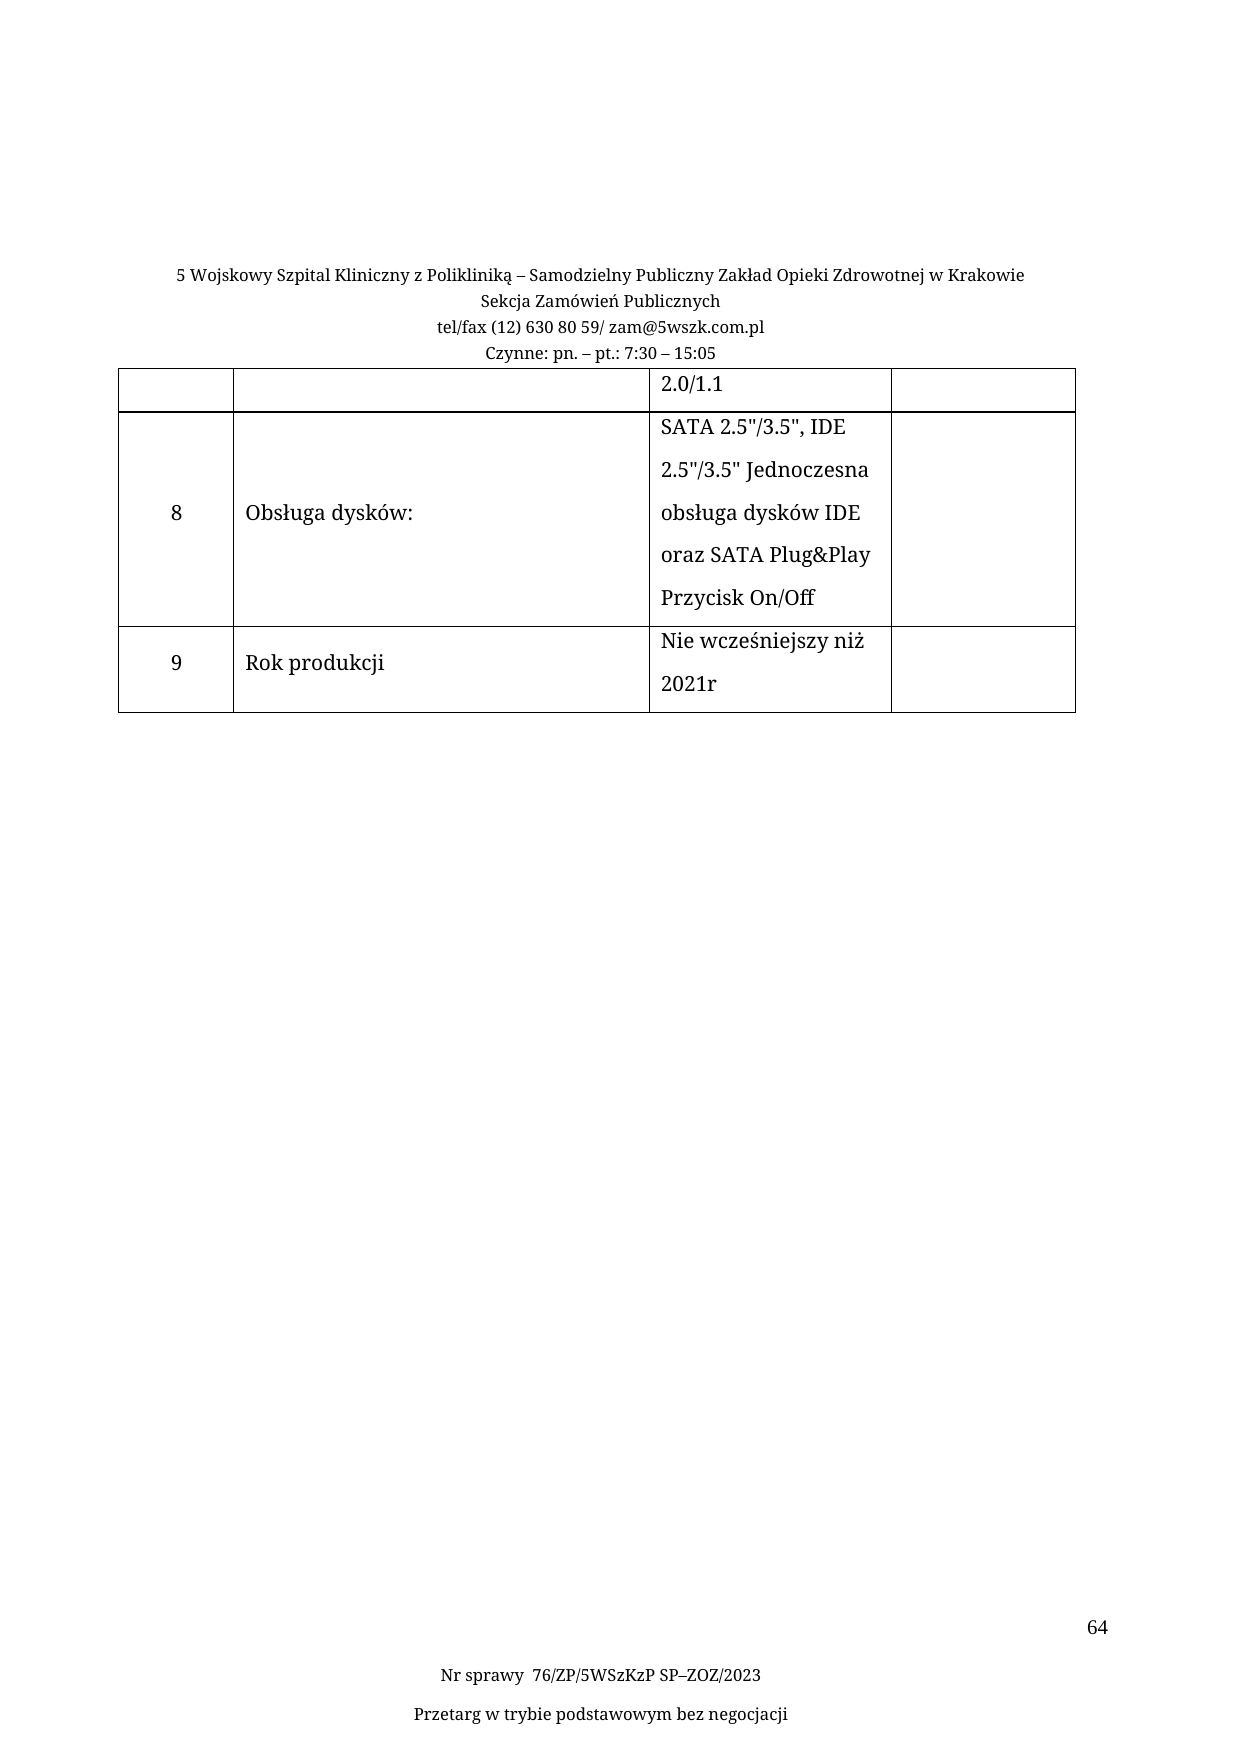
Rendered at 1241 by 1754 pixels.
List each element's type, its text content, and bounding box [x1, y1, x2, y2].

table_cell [234, 369, 649, 411]
table_cell Rok produkcji [234, 627, 649, 712]
table_cell Obsługa dysków: [234, 413, 649, 626]
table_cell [650, 369, 891, 411]
table_cell 7 [119, 369, 233, 411]
table_cell SATA 2.5"/3.5", IDE 2.5"/3.5" Jednoczesna obsługa dysków IDE oraz SATA Plug&Play Przycisk On/Off [650, 413, 891, 626]
table_cell [892, 413, 1075, 626]
table_cell [892, 627, 1075, 712]
table_cell 9 [119, 627, 233, 712]
table_cell [892, 369, 1075, 411]
table_cell Nie wcześniejszy niż 2021r [650, 627, 891, 712]
table_cell 8 [119, 413, 233, 626]
